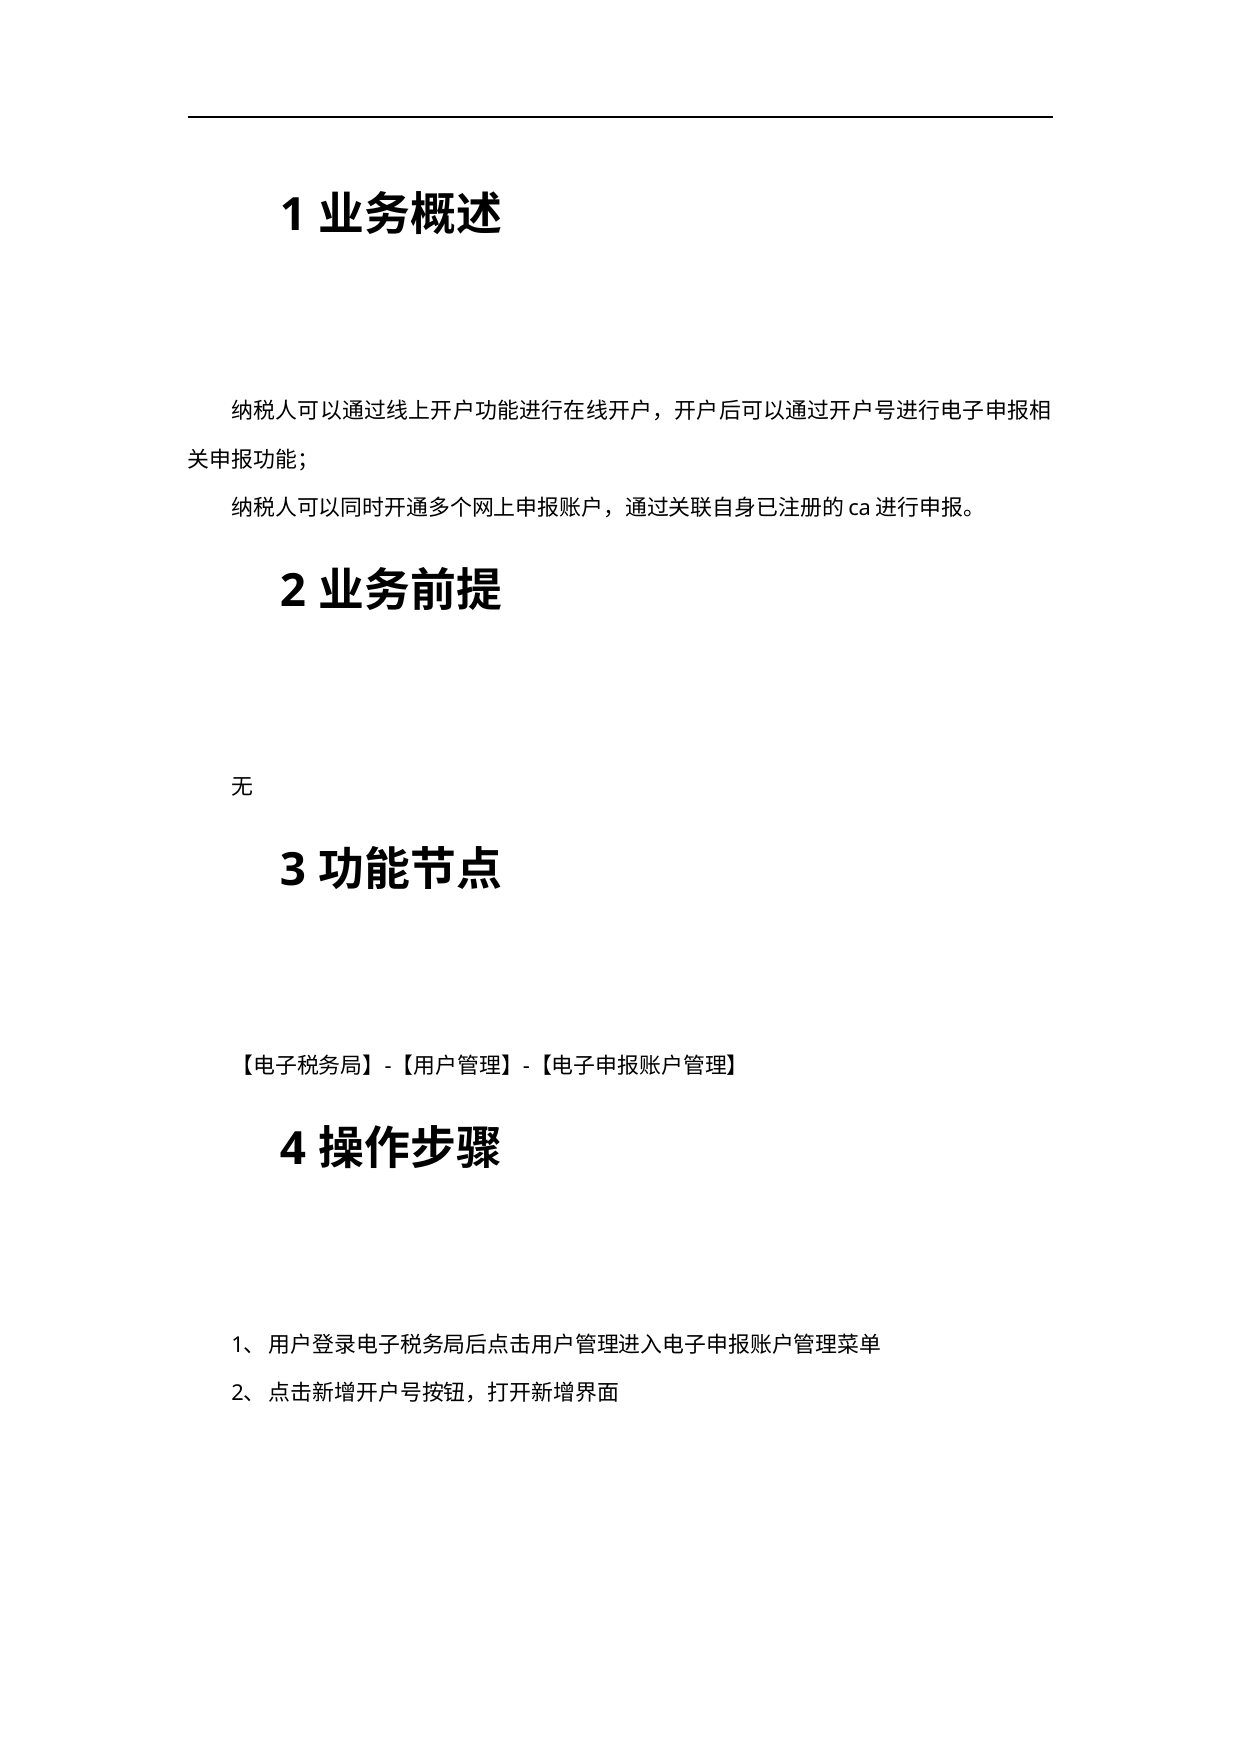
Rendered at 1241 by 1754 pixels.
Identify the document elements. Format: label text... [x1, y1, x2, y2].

subtitle 业务前提 [187, 538, 1053, 636]
subtitle 业务概述 [187, 162, 1053, 259]
subtitle 功能节点 [187, 817, 1053, 914]
text 【电子税务局】-【用户管理】-【电子申报账户管理】 [187, 1048, 1053, 1080]
text 纳税人可以同时开通多个网上申报账户，通过关联自身已注册的ca进行申报。 [187, 490, 1053, 522]
text 纳税人可以通过线上开户功能进行在线开户，开户后可以通过开户号进行电子申报相关申报功能； [187, 393, 1053, 474]
list 点击新增开户号按钮，打开新增界面 [231, 1375, 1053, 1407]
text 无 [187, 769, 1053, 801]
list 用户登录电子税务局后点击用户管理进入电子申报账户管理菜单 [231, 1327, 1053, 1359]
subtitle 操作步骤 [187, 1096, 1053, 1193]
